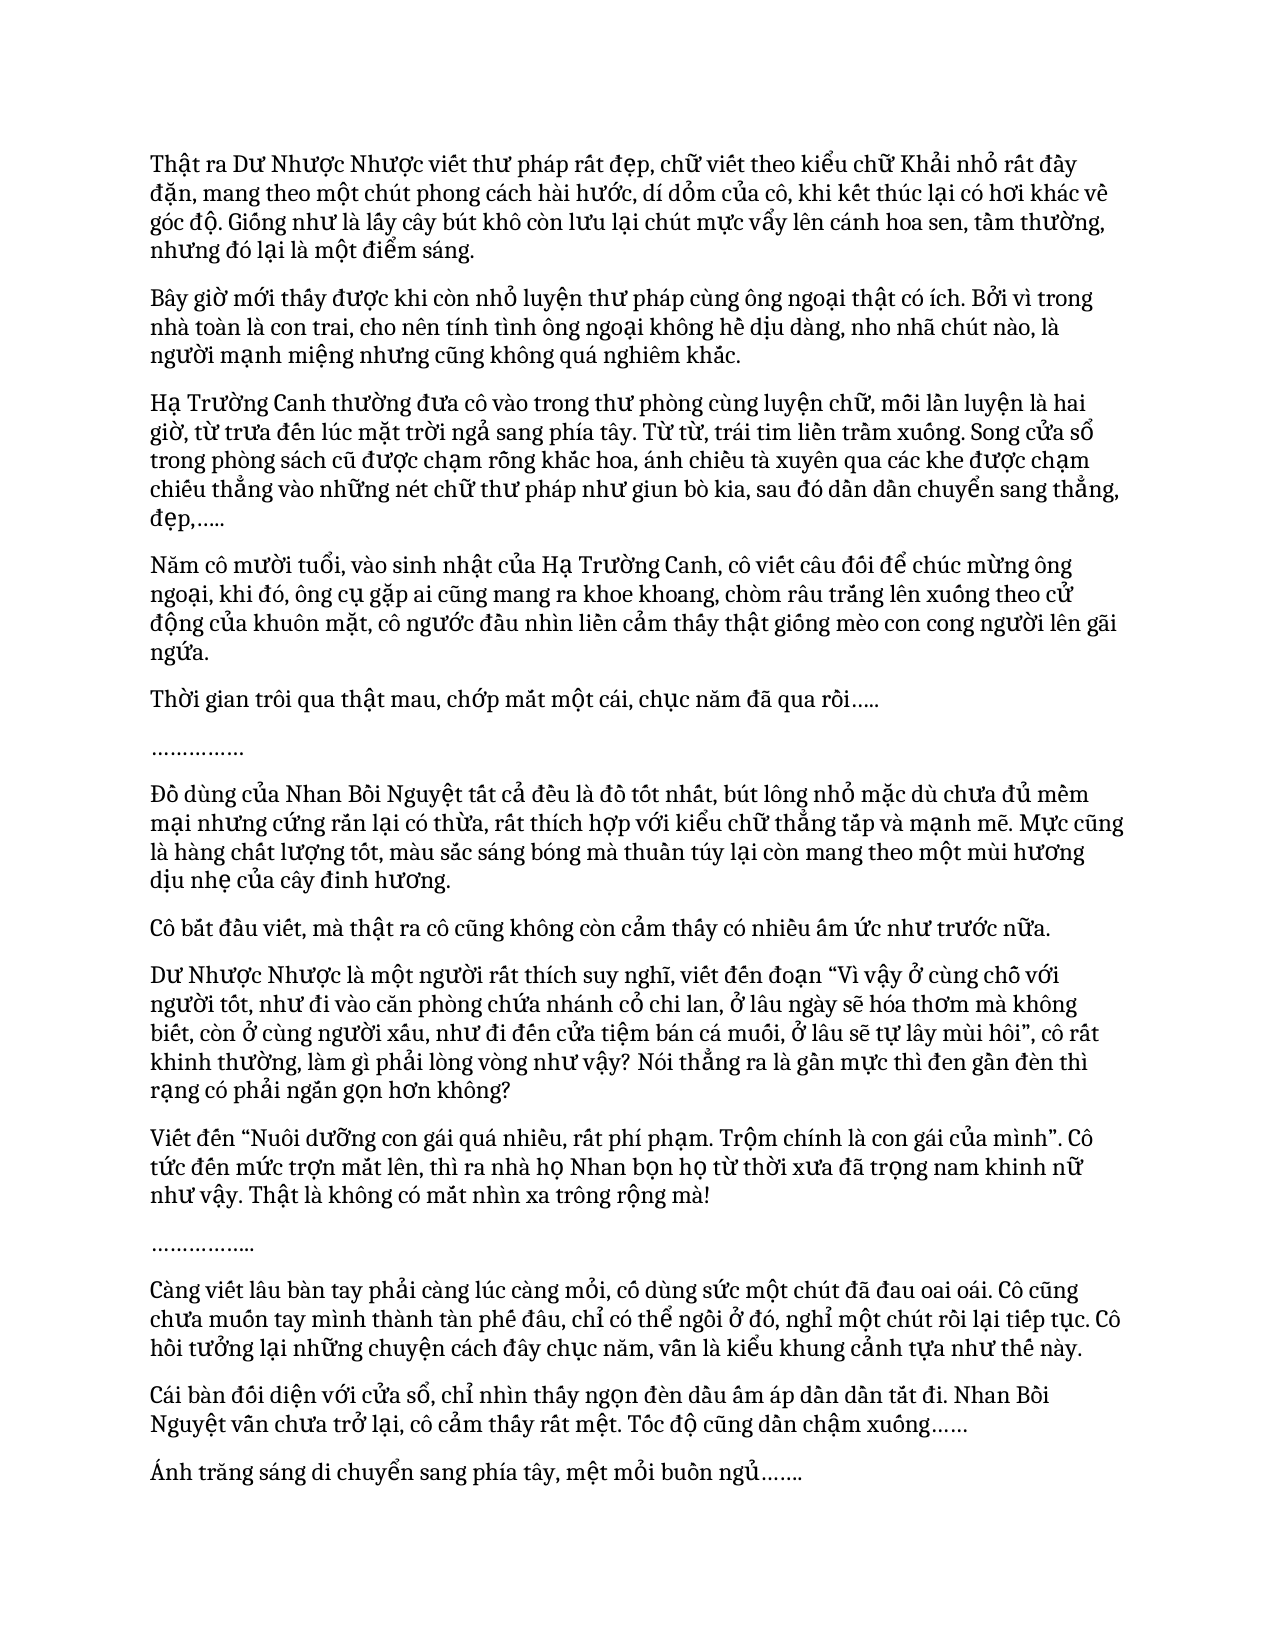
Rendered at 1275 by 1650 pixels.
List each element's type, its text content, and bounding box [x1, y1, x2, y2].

text …………….. [150, 1229, 1125, 1257]
text Thật ra Dư Nhược Nhược viết thư pháp rất đẹp, chữ viết theo kiểu chữ Khải nhỏ rất đầy đặn, mang theo một chút phong cách hài hước, dí dỏm của cô, khi kết thúc lại có hơi khác về góc độ. Giống như là lấy cây bút khô còn lưu lại chút mực vẩy lên cánh hoa sen, tầm thường, nhưng đó lại là một điểm sáng. [150, 150, 1125, 265]
text Cô bắt đầu viết, mà thật ra cô cũng không còn cảm thấy có nhiều ấm ức như trước nữa. [150, 914, 1125, 942]
text …………… [150, 732, 1125, 761]
text Viết đến “Nuôi dưỡng con gái quá nhiều, rất phí phạm. Trộm chính là con gái của mình”. Cô tức đến mức trợn mắt lên, thì ra nhà họ Nhan bọn họ từ thời xưa đã trọng nam khinh nữ như vậy. Thật là không có mắt nhìn xa trông rộng mà! [150, 1124, 1125, 1210]
text Năm cô mười tuổi, vào sinh nhật của Hạ Trường Canh, cô viết câu đối để chúc mừng ông ngoại, khi đó, ông cụ gặp ai cũng mang ra khoe khoang, chòm râu trắng lên xuống theo cử động của khuôn mặt, cô ngước đầu nhìn liền cảm thấy thật giống mèo con cong người lên gãi ngứa. [150, 551, 1125, 666]
text Dư Nhược Nhược là một người rất thích suy nghĩ, viết đến đoạn “Vì vậy ở cùng chỗ với người tốt, như đi vào căn phòng chứa nhánh cỏ chi lan, ở lâu ngày sẽ hóa thơm mà không biết, còn ở cùng người xấu, như đi đến cửa tiệm bán cá muối, ở lâu sẽ tự lây mùi hôi”, cô rất khinh thường, làm gì phải lòng vòng như vậy? Nói thẳng ra là gần mực thì đen gần đèn thì rạng có phải ngắn gọn hơn không? [150, 961, 1125, 1105]
text Thời gian trôi qua thật mau, chớp mắt một cái, chục năm đã qua rồi….. [150, 685, 1125, 714]
text Càng viết lâu bàn tay phải càng lúc càng mỏi, cố dùng sức một chút đã đau oai oái. Cô cũng chưa muốn tay mình thành tàn phế đâu, chỉ có thể ngồi ở đó, nghỉ một chút rồi lại tiếp tục. Cô hồi tưởng lại những chuyện cách đây chục năm, vẫn là kiểu khung cảnh tựa như thế này. [150, 1276, 1125, 1362]
text Đồ dùng của Nhan Bồi Nguyệt tất cả đều là đồ tốt nhất, bút lông nhỏ mặc dù chưa đủ mềm mại nhưng cứng rắn lại có thừa, rất thích hợp với kiểu chữ thẳng tắp và mạnh mẽ. Mực cũng là hàng chất lượng tốt, màu sắc sáng bóng mà thuần túy lại còn mang theo một mùi hương dịu nhẹ của cây đinh hương. [150, 780, 1125, 895]
text Hạ Trường Canh thường đưa cô vào trong thư phòng cùng luyện chữ, mỗi lần luyện là hai giờ, từ trưa đến lúc mặt trời ngả sang phía tây. Từ từ, trái tim liền trầm xuống. Song cửa sổ trong phòng sách cũ được chạm rỗng khắc hoa, ánh chiều tà xuyên qua các khe được chạm chiếu thẳng vào những nét chữ thư pháp như giun bò kia, sau đó dần dần chuyển sang thẳng, đẹp,….. [150, 389, 1125, 532]
text Cái bàn đối diện với cửa sổ, chỉ nhìn thấy ngọn đèn dầu ấm áp dần dần tắt đi. Nhan Bồi Nguyệt vẫn chưa trở lại, cô cảm thấy rất mệt. Tốc độ cũng dần chậm xuống…… [150, 1381, 1125, 1439]
text Ánh trăng sáng di chuyển sang phía tây, mệt mỏi buồn ngủ……. [150, 1457, 1125, 1486]
text Bây giờ mới thấy được khi còn nhỏ luyện thư pháp cùng ông ngoại thật có ích. Bởi vì trong nhà toàn là con trai, cho nên tính tình ông ngoại không hề dịu dàng, nho nhã chút nào, là người mạnh miệng nhưng cũng không quá nghiêm khắc. [150, 284, 1125, 370]
